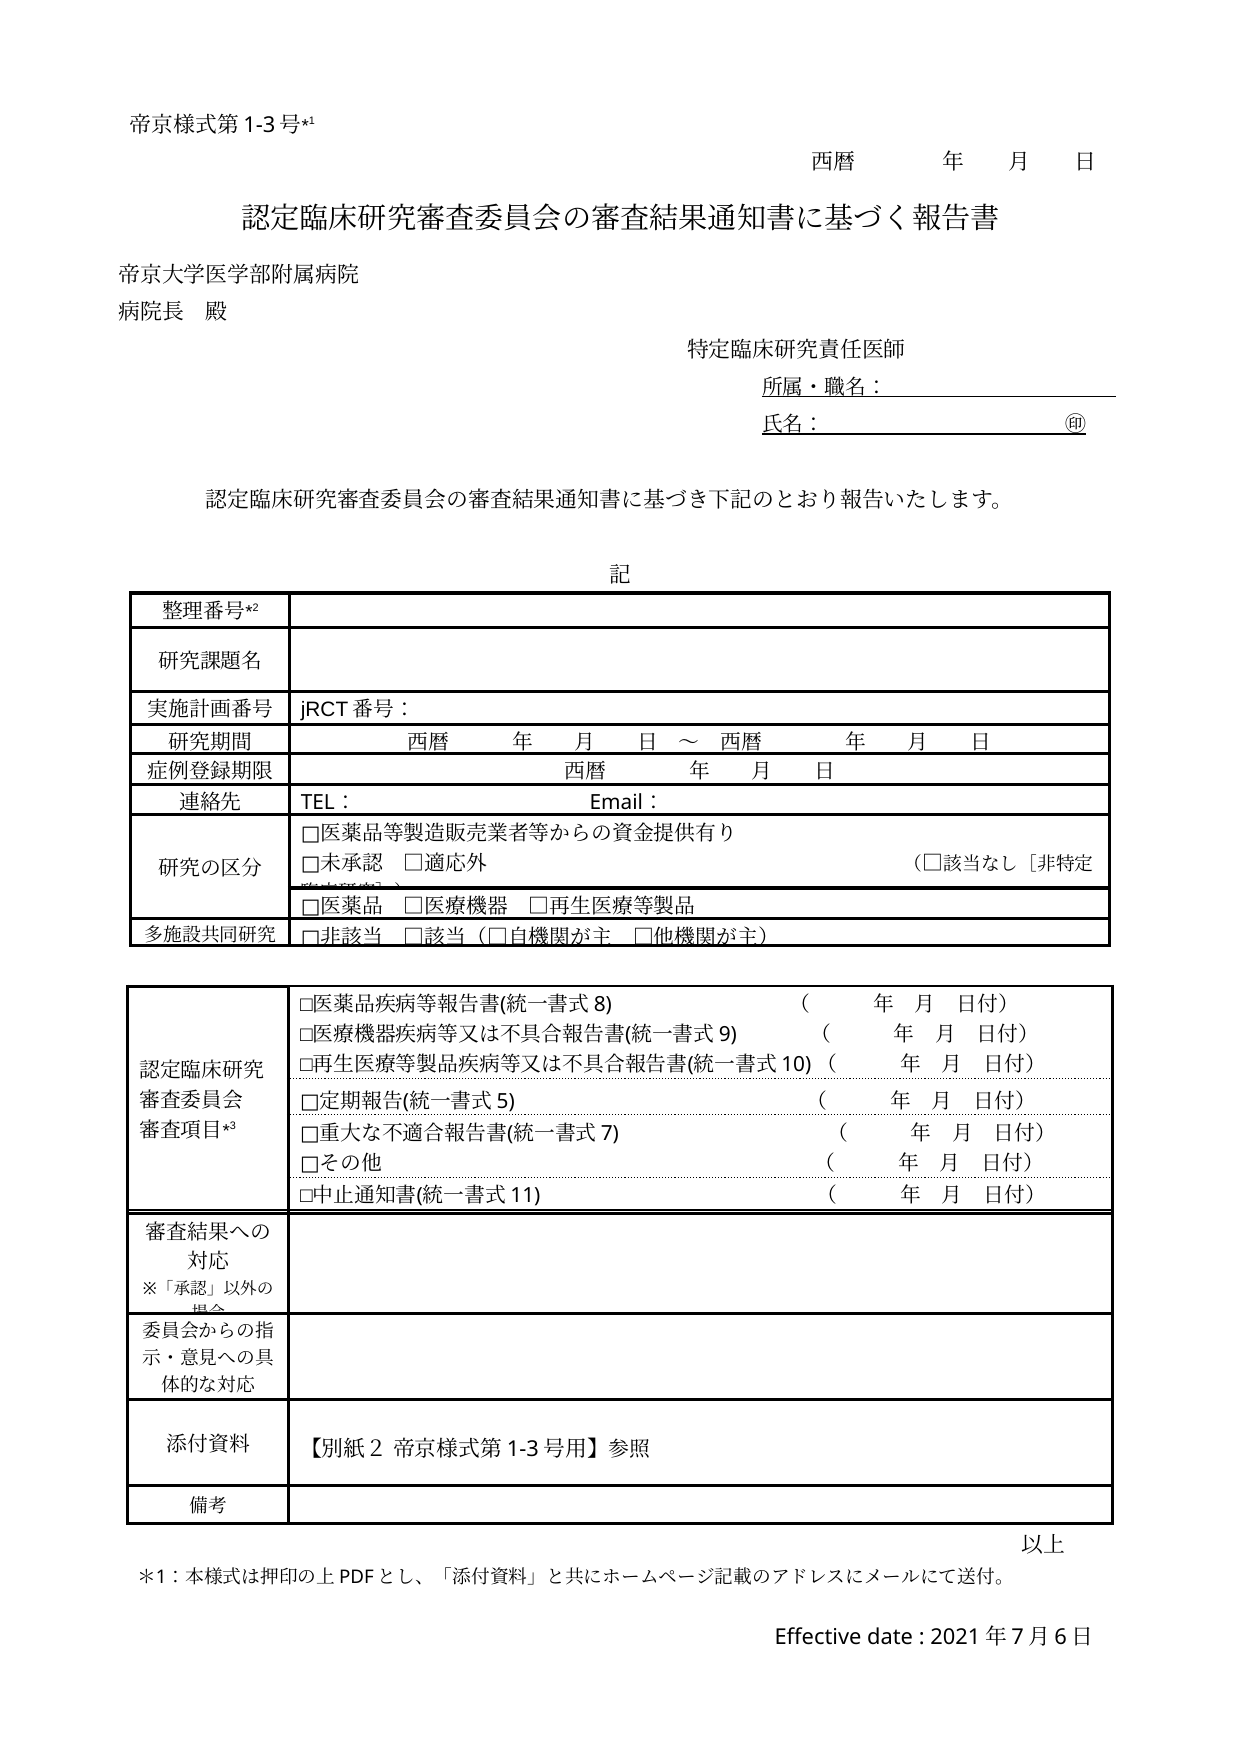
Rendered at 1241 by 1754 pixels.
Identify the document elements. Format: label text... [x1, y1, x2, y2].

table_header 整理番号*2 [132, 595, 288, 626]
table_cell 研究の区分 [132, 816, 288, 917]
table_header 帝京様式第1-3号*1 [118, 104, 334, 141]
text 氏名： [118, 404, 1122, 441]
text 記 [118, 554, 1122, 591]
table_cell 症例登録期限 [132, 755, 288, 783]
table_cell 研究期間 [132, 726, 288, 752]
text 帝京大学医学部附属病院 [118, 254, 1122, 291]
text 西暦 年 月 日 [118, 141, 1096, 179]
text ＊1：本様式は押印の上PDFとし、「添付資料」と共にホームページ記載のアドレスにメールにて送付。 [118, 1562, 1122, 1589]
table_cell 備考 [129, 1487, 287, 1522]
table_cell TEL： Email： [291, 786, 1108, 813]
table_cell □中止通知書(統一書式11) （ 年 月 日付） [290, 1177, 1111, 1209]
table_cell 西暦 年 月 日 [291, 755, 1108, 783]
table_cell 研究課題名 [132, 629, 288, 689]
table_cell 【別紙２ 帝京様式第1-3号用】参照 [290, 1401, 1111, 1484]
table_cell 実施計画番号 [132, 693, 288, 722]
table_cell [291, 629, 1108, 689]
text 以上 [118, 1525, 1122, 1562]
text 特定臨床研究責任医師 [687, 329, 1122, 366]
text 病院長 殿 [118, 291, 1122, 329]
table_header 認定臨床研究審査委員会 審査項目*3 [129, 988, 287, 1209]
table_cell □医薬品等製造販売業者等からの資金提供有り □未承認 □適応外 （□該当なし［非特定臨床研究］） [291, 816, 1108, 886]
text 認定臨床研究審査委員会の審査結果通知書に基づき下記のとおり報告いたします。 [206, 479, 1122, 516]
table_cell 多施設共同研究 [132, 920, 288, 944]
table_cell □非該当 □該当（□自機関が主 □他機関が主） [291, 920, 1108, 944]
table_cell □定期報告(統一書式5) （ 年 月 日付） [290, 1078, 1111, 1114]
table_header [291, 595, 1108, 626]
table_cell □医薬品 □医療機器 □再生医療等製品 [291, 890, 1108, 917]
table_cell □重大な不適合報告書(統一書式7) （ 年 月 日付） □その他 （ 年 月 日付） [290, 1114, 1111, 1177]
table_cell [290, 1315, 1111, 1398]
table_cell 西暦 年 月 日 ～ 西暦 年 月 日 [291, 726, 1108, 752]
table_cell 審査結果への対応 ※「承認」以外の場合 [129, 1215, 287, 1312]
table_cell 委員会からの指示・意見への具体的な対応 [129, 1315, 287, 1398]
text 認定臨床研究審査委員会の審査結果通知書に基づく報告書 [118, 179, 1122, 254]
text 所属・職名： [118, 366, 1122, 404]
table_cell 添付資料 [129, 1401, 287, 1484]
table_cell [290, 1215, 1111, 1312]
table_header □医薬品疾病等報告書(統一書式8) （ 年 月 日付） □医療機器疾病等又は不具合報告書(統一書式9) （ 年 月 日付） □再生医療等製品疾病等又は不具合報告書(統一書式10) （ 年 月 日付） [290, 987, 1111, 1078]
table_cell jRCT番号： [291, 693, 1108, 722]
table_cell [290, 1487, 1111, 1522]
table_cell 連絡先 [132, 786, 288, 813]
